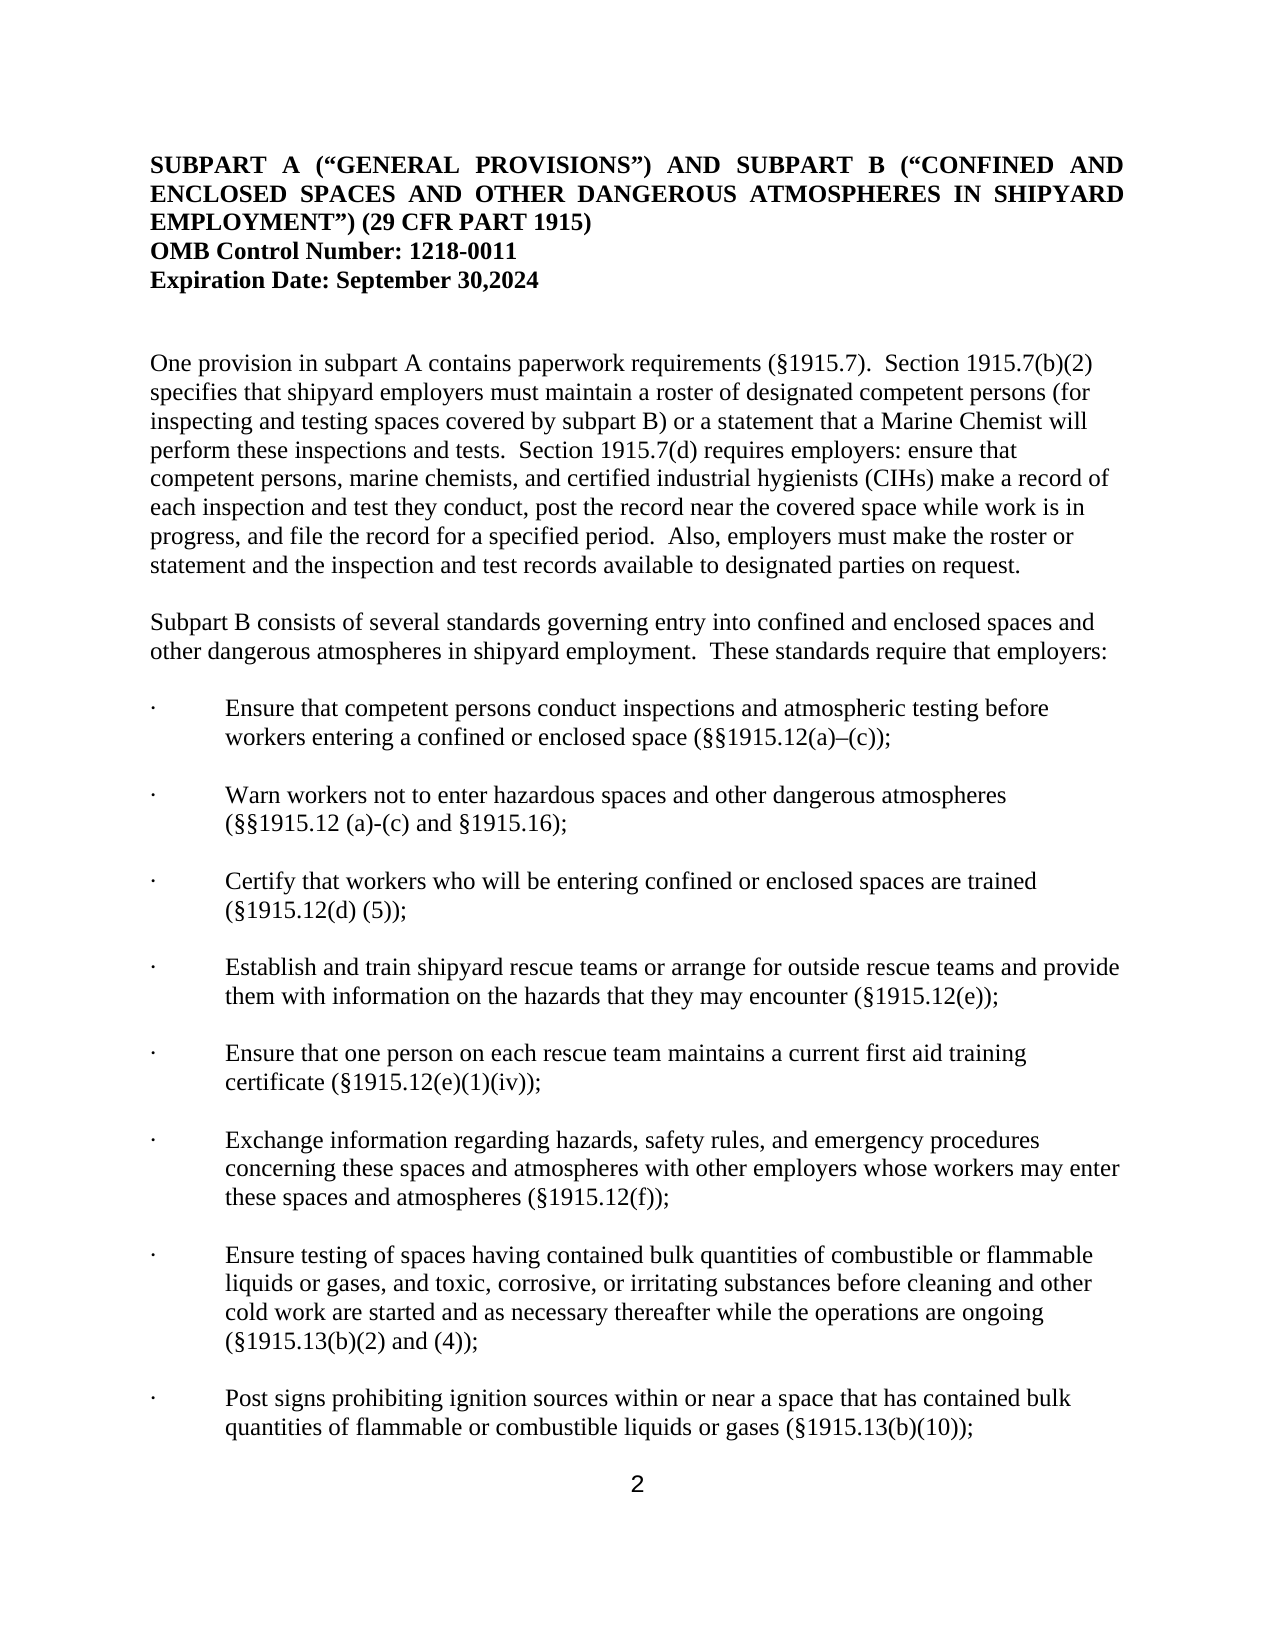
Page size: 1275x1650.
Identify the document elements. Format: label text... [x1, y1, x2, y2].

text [150, 348, 1125, 578]
text ∙ Certify that workers who will be entering confined or enclosed spaces are trained (§1915.12(d) (5)); [150, 866, 1125, 923]
text ∙ Warn workers not to enter hazardous spaces and other dangerous atmospheres (§§1915.12 (a)-(c) and §1915.16); [150, 780, 1125, 837]
text Subpart B consists of several standards governing entry into confined and enclosed spaces and other dangerous atmospheres in shipyard employment. These standards require that employers: [150, 607, 1125, 665]
text ∙ Ensure testing of spaces having contained bulk quantities of combustible or flammable liquids or gases, and toxic, corrosive, or irritating substances before cleaning and other cold work are started and as necessary thereafter while the operations are ongoing (§1915.13(b)(2) and (4)); [150, 1240, 1125, 1355]
text ∙ Ensure that competent persons conduct inspections and atmospheric testing before workers entering a confined or enclosed space (§§1915.12(a)–(c)); [150, 693, 1125, 751]
text ∙ Ensure that one person on each rescue team maintains a current first aid training certificate (§1915.12(e)(1)(iv)); [150, 1038, 1125, 1096]
text ∙ Post signs prohibiting ignition sources within or near a space that has contained bulk quantities of flammable or combustible liquids or gases (§1915.13(b)(10)); [150, 1383, 1125, 1441]
text ∙ Exchange information regarding hazards, safety rules, and emergency procedures concerning these spaces and atmospheres with other employers whose workers may enter these spaces and atmospheres (§1915.12(f)); [150, 1125, 1125, 1211]
text ∙ Establish and train shipyard rescue teams or arrange for outside rescue teams and provide them with information on the hazards that they may encounter (§1915.12(e)); [150, 952, 1125, 1010]
